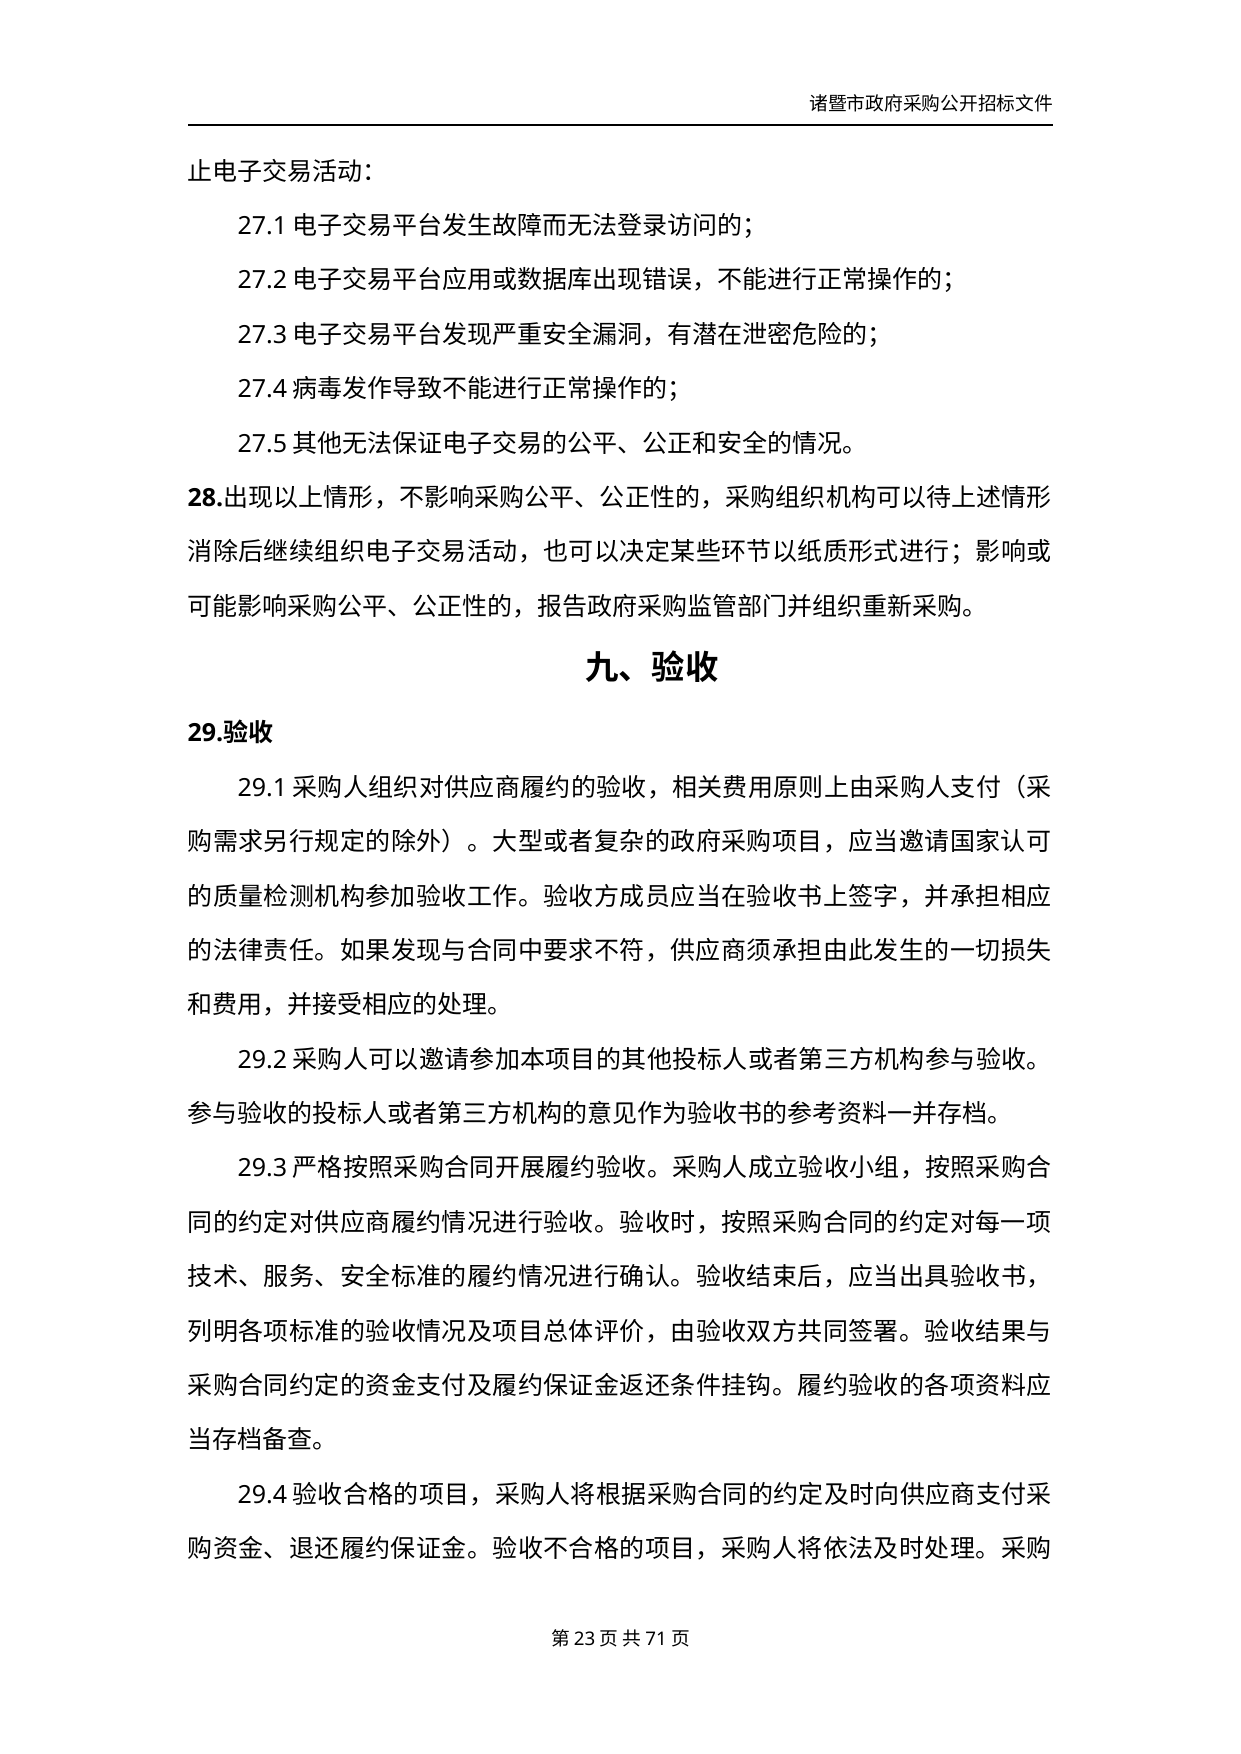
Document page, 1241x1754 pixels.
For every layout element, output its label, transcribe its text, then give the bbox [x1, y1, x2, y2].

text 27.2电子交易平台应用或数据库出现错误，不能进行正常操作的； [187, 260, 1053, 296]
text 29.2采购人可以邀请参加本项目的其他投标人或者第三方机构参与验收。参与验收的投标人或者第三方机构的意见作为验收书的参考资料一并存档。 [187, 1039, 1053, 1130]
text 27.4病毒发作导致不能进行正常操作的； [187, 369, 1053, 405]
text 29.3严格按照采购合同开展履约验收。采购人成立验收小组，按照采购合同的约定对供应商履约情况进行验收。验收时，按照采购合同的约定对每一项技术、服务、安全标准的履约情况进行确认。验收结束后，应当出具验收书，列明各项标准的验收情况及项目总体评价，由验收双方共同签署。验收结果与采购合同约定的资金支付及履约保证金返还条件挂钩。履约验收的各项资料应当存档备查。 [187, 1148, 1053, 1456]
text 29.验收 [187, 713, 1053, 749]
text 27.5其他无法保证电子交易的公平、公正和安全的情况。 [187, 423, 1053, 459]
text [187, 1474, 1053, 1565]
text 28.出现以上情形，不影响采购公平、公正性的，采购组织机构可以待上述情形消除后继续组织电子交易活动，也可以决定某些环节以纸质形式进行；影响或可能影响采购公平、公正性的，报告政府采购监管部门并组织重新采购。 [187, 477, 1053, 622]
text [187, 151, 1053, 187]
text 九、验收 [200, 641, 1053, 689]
text 29.1采购人组织对供应商履约的验收，相关费用原则上由采购人支付（采购需求另行规定的除外）。大型或者复杂的政府采购项目，应当邀请国家认可的质量检测机构参加验收工作。验收方成员应当在验收书上签字，并承担相应的法律责任。如果发现与合同中要求不符，供应商须承担由此发生的一切损失和费用，并接受相应的处理。 [187, 767, 1053, 1021]
text 27.3电子交易平台发现严重安全漏洞，有潜在泄密危险的； [187, 314, 1053, 351]
text 27.1电子交易平台发生故障而无法登录访问的； [187, 206, 1053, 242]
